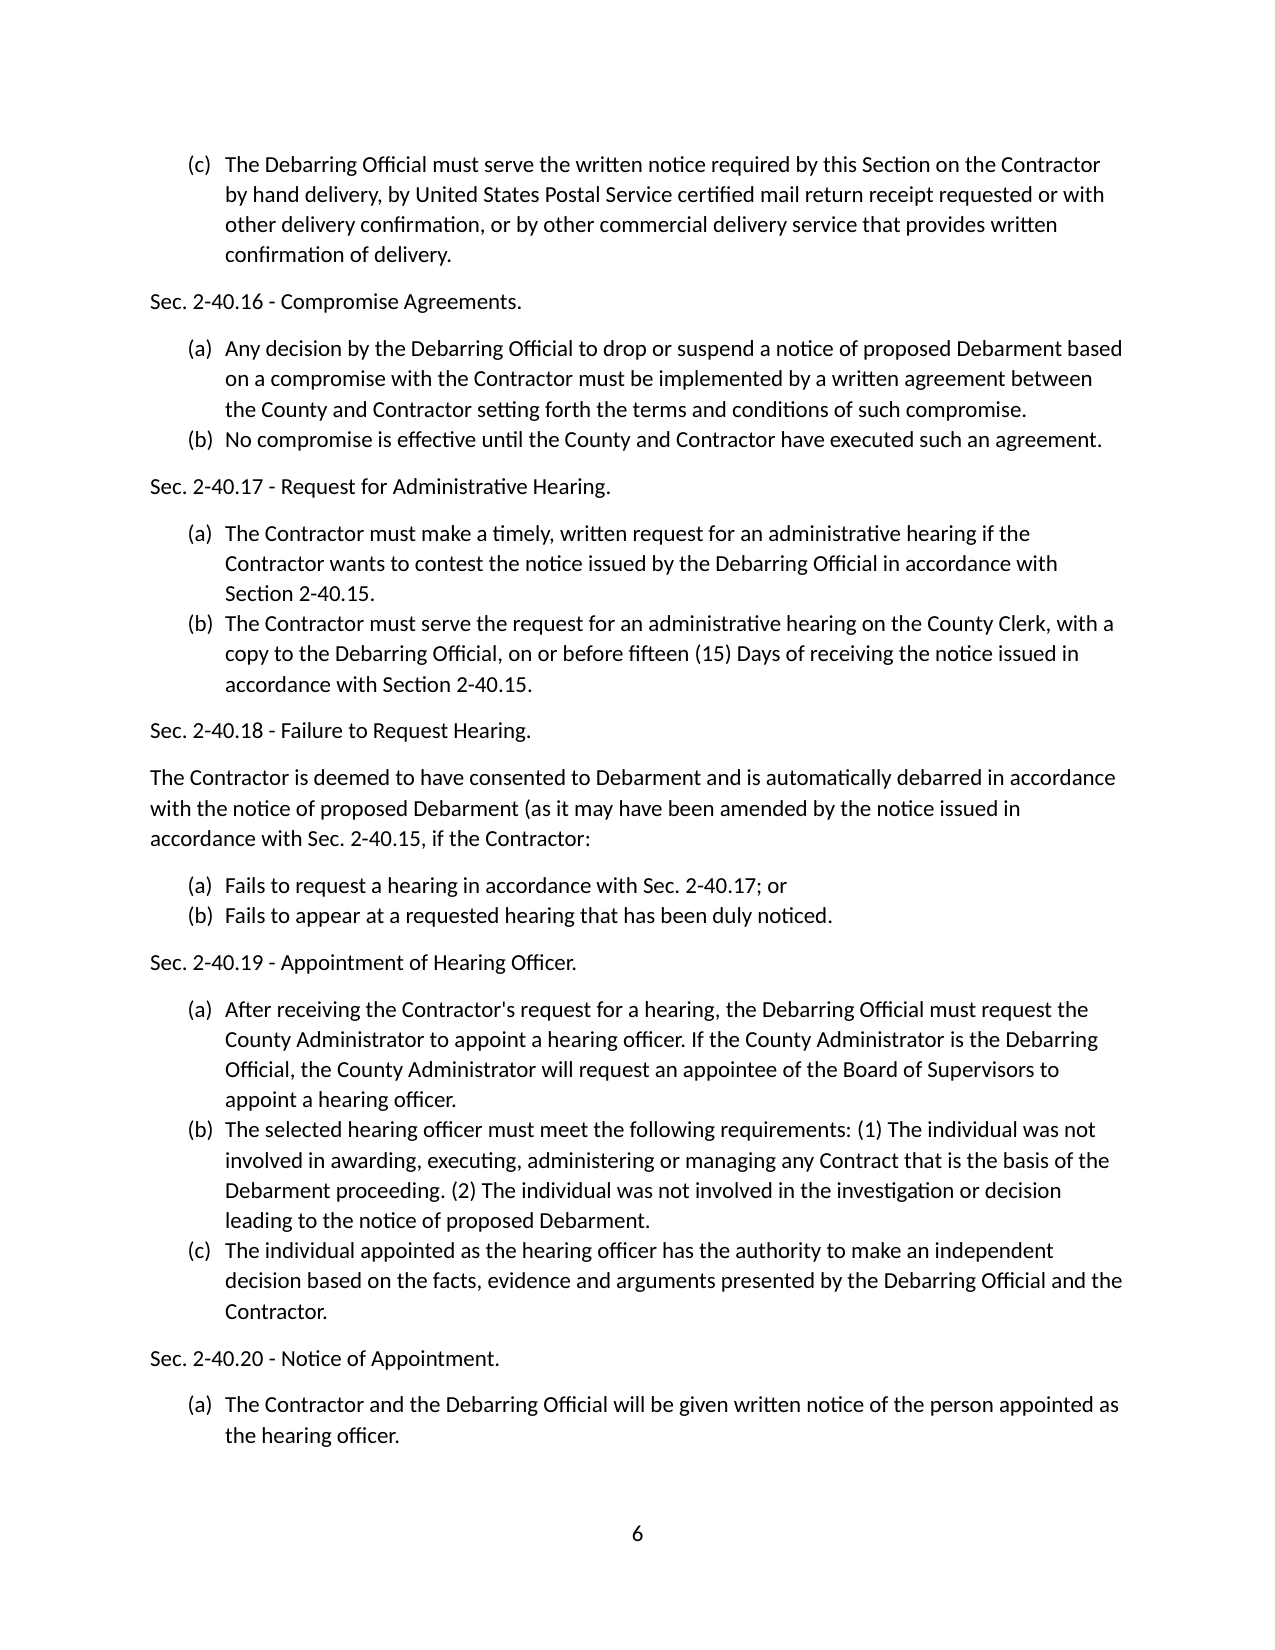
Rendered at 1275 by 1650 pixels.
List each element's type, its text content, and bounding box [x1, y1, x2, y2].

text Sec. 2-40.18 - Failure to Request Hearing. [150, 717, 1125, 745]
text Sec. 2-40.19 - Appointment of Hearing Officer. [150, 948, 1125, 976]
list The selected hearing officer must meet the following requirements: (1) The individual was not involved in awarding, executing, administering or managing any Contract that is the basis of the Debarment proceeding. (2) The individual was not involved in the investigation or decision leading to the notice of proposed Debarment. [187, 1116, 1125, 1234]
text Sec. 2-40.20 - Notice of Appointment. [150, 1344, 1125, 1372]
list Any decision by the Debarring Official to drop or suspend a notice of proposed Debarment based on a compromise with the Contractor must be implemented by a written agreement between the County and Contractor setting forth the terms and conditions of such compromise. [187, 334, 1125, 423]
text Sec. 2-40.16 - Compromise Agreements. [150, 287, 1125, 316]
list The Contractor and the Debarring Official will be given written notice of the person appointed as the hearing officer. [187, 1391, 1125, 1449]
list The individual appointed as the hearing officer has the authority to make an independent decision based on the facts, evidence and arguments presented by the Debarring Official and the Contractor. [187, 1236, 1125, 1325]
list Fails to request a hearing in accordance with Sec. 2-40.17; or [187, 871, 1125, 899]
list No compromise is effective until the County and Contractor have executed such an agreement. [187, 425, 1125, 453]
list The Contractor must serve the request for an administrative hearing on the County Clerk, with a copy to the Debarring Official, on or before fifteen (15) Days of receiving the notice issued in accordance with Section 2-40.15. [187, 609, 1125, 698]
list The Debarring Official must serve the written notice required by this Section on the Contractor by hand delivery, by United States Postal Service certified mail return receipt requested or with other delivery confirmation, or by other commercial delivery service that provides written confirmation of delivery. [187, 150, 1125, 269]
list After receiving the Contractor's request for a hearing, the Debarring Official must request the County Administrator to appoint a hearing officer. If the County Administrator is the Debarring Official, the County Administrator will request an appointee of the Board of Supervisors to appoint a hearing officer. [187, 995, 1125, 1113]
text Sec. 2-40.17 - Request for Administrative Hearing. [150, 472, 1125, 500]
text The Contractor is deemed to have consented to Debarment and is automatically debarred in accordance with the notice of proposed Debarment (as it may have been amended by the notice issued in accordance with Sec. 2-40.15, if the Contractor: [150, 763, 1125, 852]
list Fails to appear at a requested hearing that has been duly noticed. [187, 901, 1125, 929]
list The Contractor must make a timely, written request for an administrative hearing if the Contractor wants to contest the notice issued by the Debarring Official in accordance with Section 2-40.15. [187, 519, 1125, 607]
